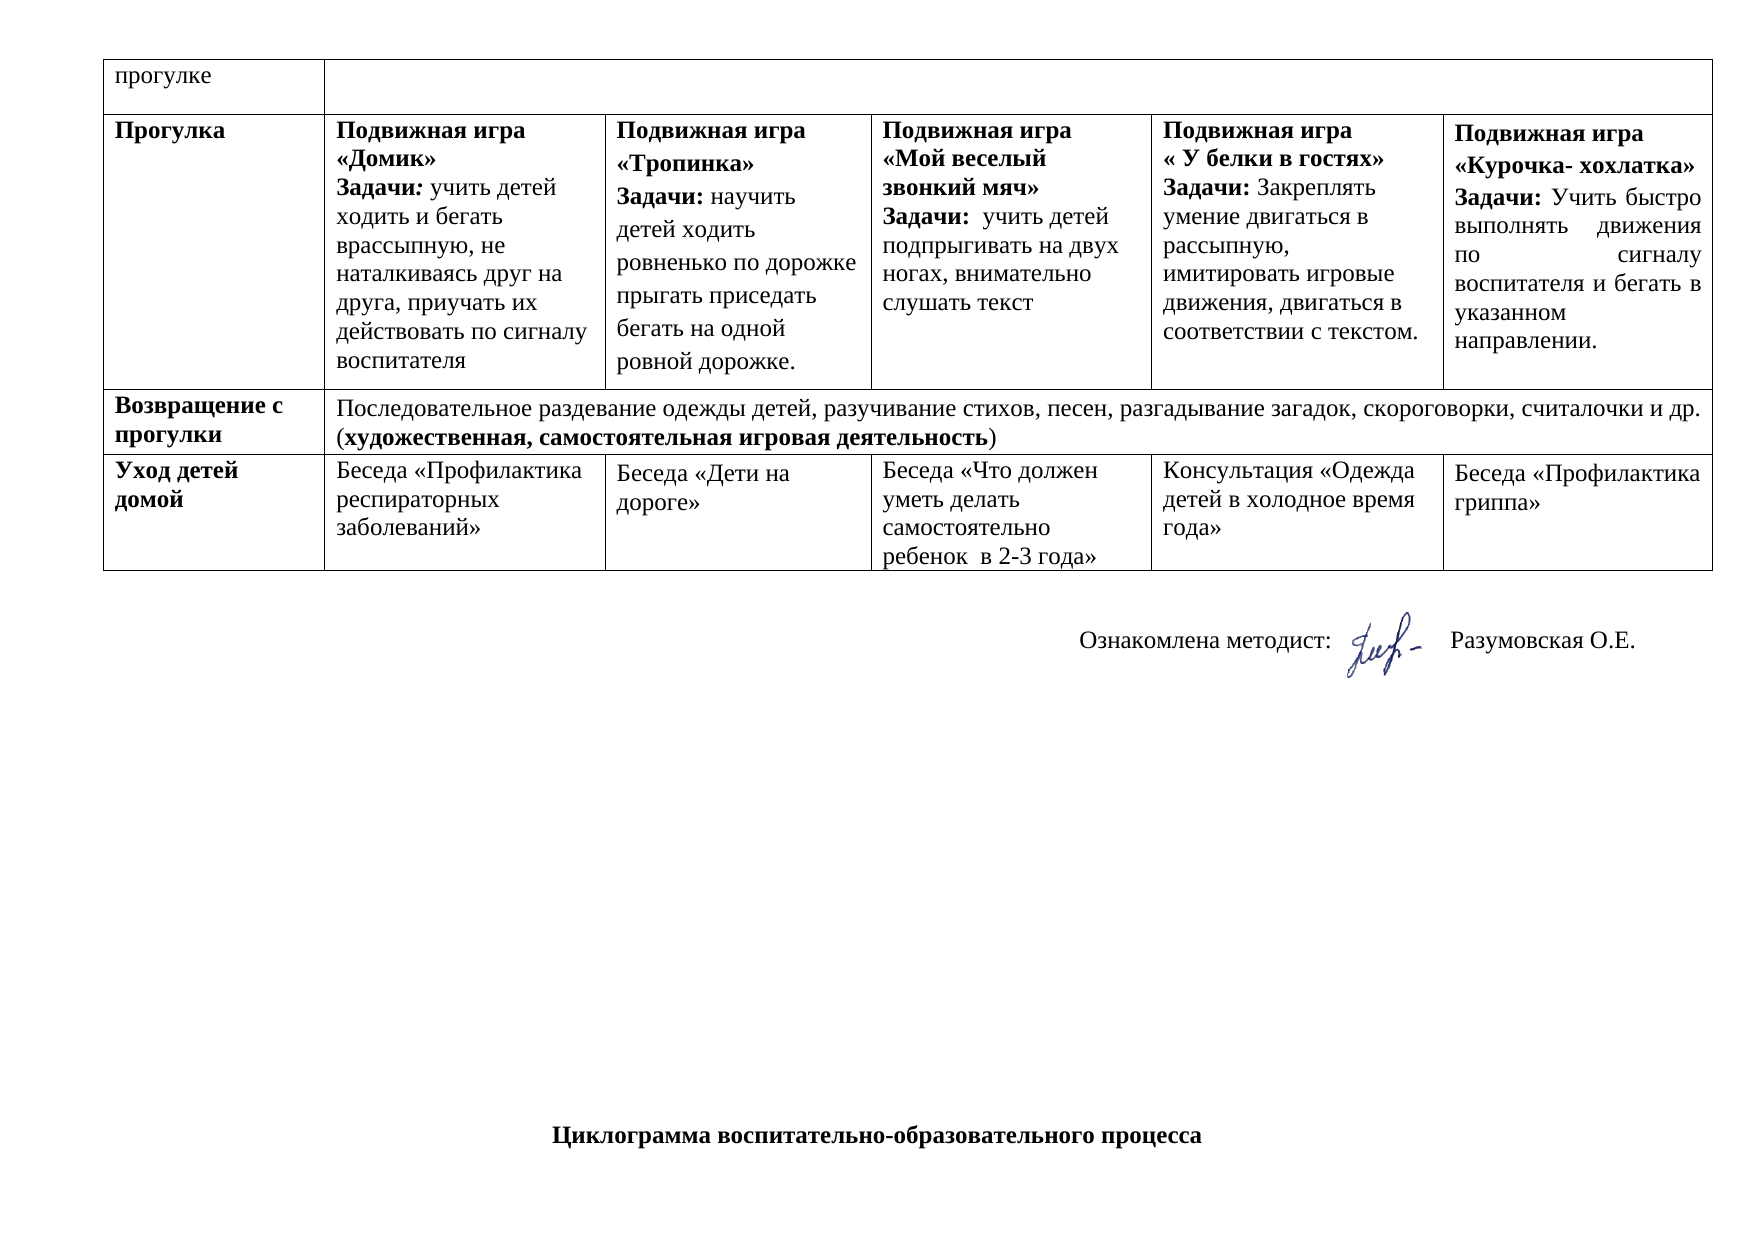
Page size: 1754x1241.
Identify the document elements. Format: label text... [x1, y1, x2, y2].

text Ознакомлена методист: Разумовская О.Е. [118, 625, 1341, 653]
table_cell Уход детей домой [104, 455, 324, 570]
picture [1341, 611, 1426, 682]
text Циклограмма воспитательно-образовательного процесса [118, 1120, 1636, 1149]
table_cell Прогулка [104, 115, 324, 389]
table_cell Беседа «Что должен уметь делать самостоятельно ребенок в 2-3 года» [872, 455, 1151, 570]
table_cell Подвижная игра « У белки в гостях» Задачи: Закреплять умение двигаться в рассыпную, имитировать игровые движения, двигаться в соответствии с текстом. [1152, 115, 1443, 389]
table_cell Консультация «Одежда детей в холодное время года» [1152, 455, 1443, 570]
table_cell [104, 60, 324, 114]
table_cell Подвижная игра «Тропинка» Задачи: научить детей ходить ровненько по дорожке прыгать приседать бегать на одной ровной дорожке. [606, 115, 871, 389]
text Ознакомлена методист: Разумовская О.Е. [1426, 625, 1636, 653]
table_cell Подвижная игра «Мой веселый звонкий мяч» Задачи: учить детей подпрыгивать на двух ногах, внимательно слушать текст [872, 115, 1151, 389]
table_cell Подвижная игра «Домик» Задачи: учить детей ходить и бегать врассыпную, не наталкиваясь друг на друга, приучать их действовать по сигналу воспитателя [325, 115, 605, 389]
table_cell Возвращение с прогулки [104, 390, 324, 454]
table_cell Беседа «Дети на дороге» [606, 455, 871, 570]
table_cell Беседа «Профилактика гриппа» [1444, 455, 1712, 570]
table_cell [325, 60, 1712, 114]
table_cell Подвижная игра «Курочка- хохлатка» Задачи: Учить быстро выполнять движения по сигналу воспитателя и бегать в указанном направлении. [1444, 115, 1712, 389]
table_cell Последовательное раздевание одежды детей, разучивание стихов, песен, разгадывание загадок, скороговорки, считалочки и др. (художественная, самостоятельная игровая деятельность) [325, 390, 1712, 454]
table_cell Беседа «Профилактика респираторных заболеваний» [325, 455, 605, 570]
